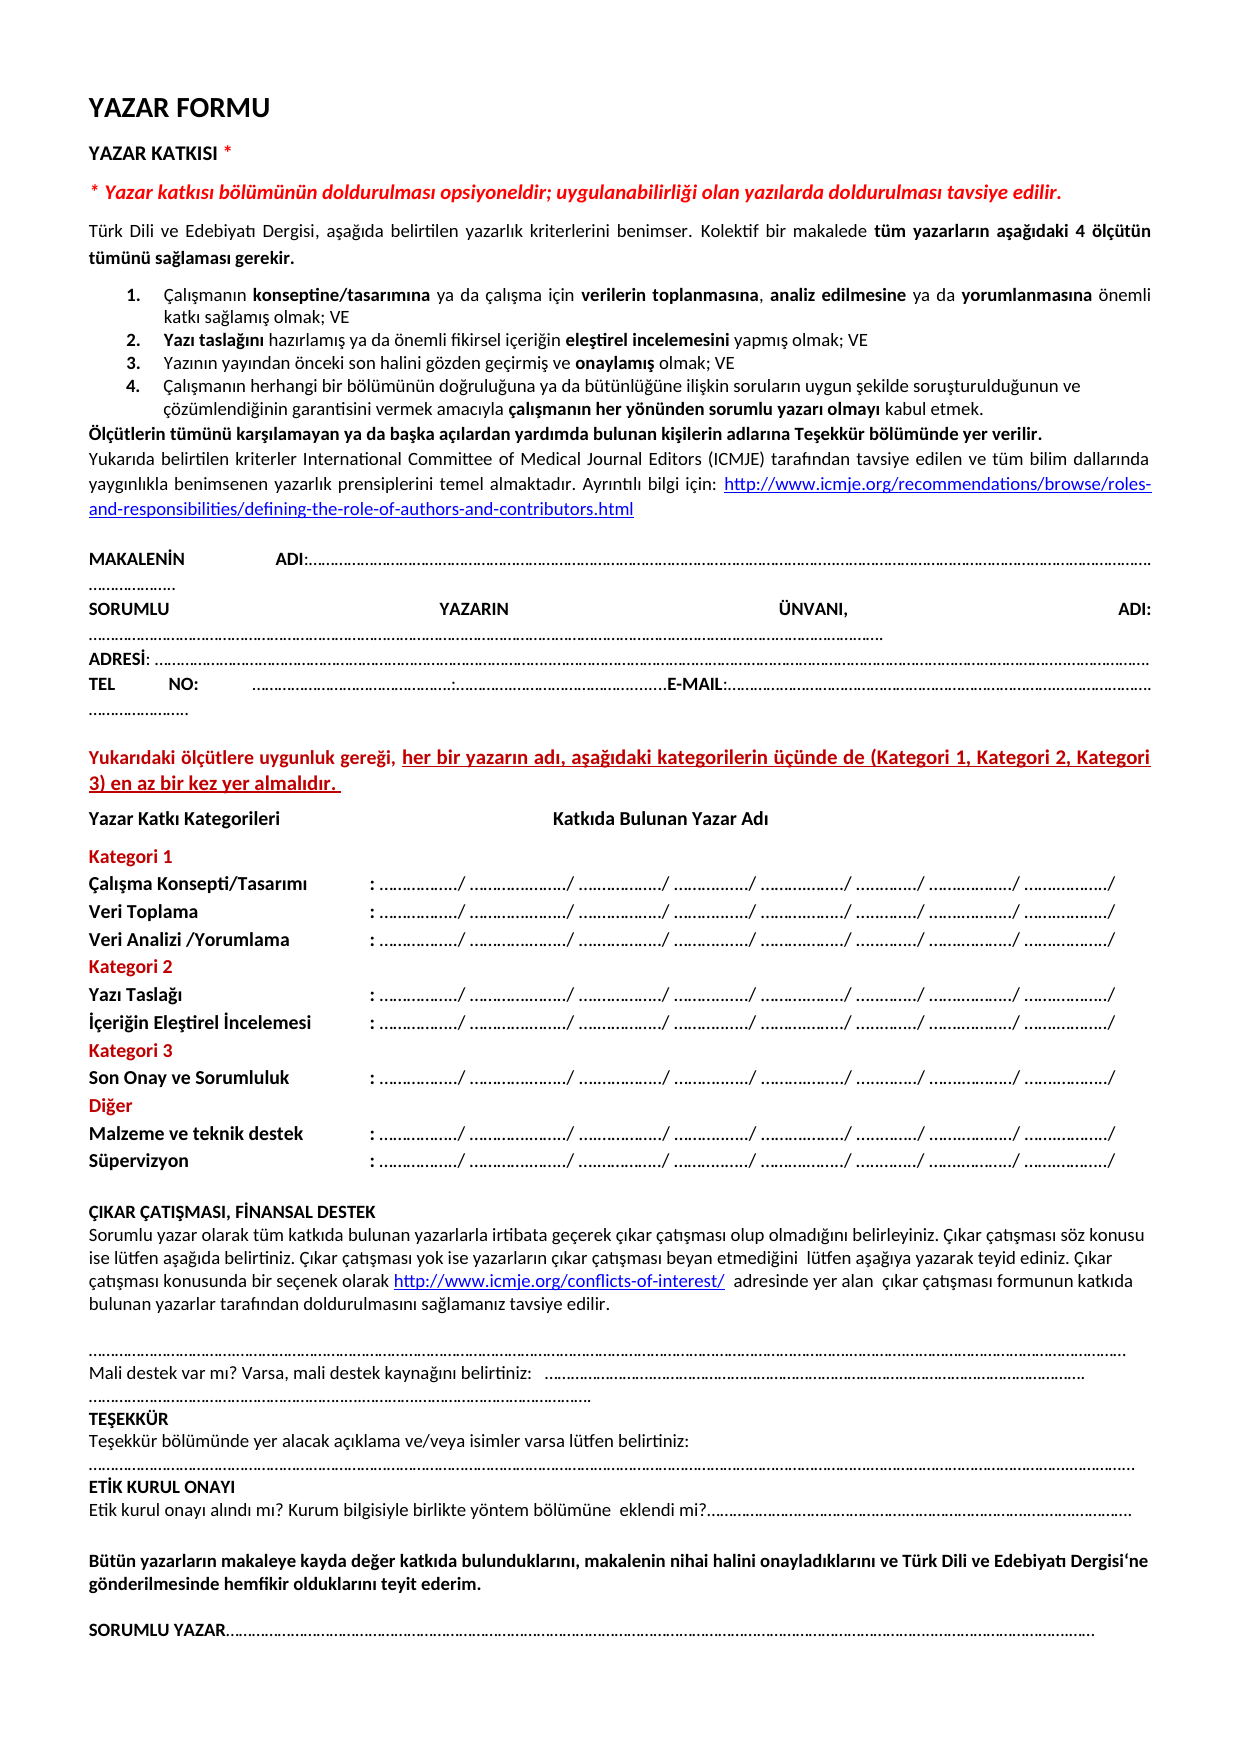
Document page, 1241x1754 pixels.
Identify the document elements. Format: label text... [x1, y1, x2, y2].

text Teşekkür bölümünde yer alacak açıklama ve/veya isimler varsa lütfen belirtiniz: [89, 1429, 1152, 1452]
list Yazı taslağını hazırlamış ya da önemli fikirsel içeriğin eleştirel incelemesini yapmış olmak; VE [126, 328, 1152, 351]
text MAKALENİN ADI:…………………………………………………………………………………………………………..……………………………………………………………….……………….. [89, 520, 1152, 595]
text ……………………………………………………………………………………………………………………………………………………………….……………………………………….…………... [89, 1452, 1152, 1475]
text TEŞEKKÜR [89, 1407, 1152, 1429]
text SORUMLU YAZARIN ÜNVANI, ADI: …………………………………………………………………………………………………………………………………………………………………. [89, 595, 1152, 645]
text Yukarıda belirtilen kriterler International Committee of Medical Journal Editors (ICMJE) tarafından tavsiye edilen ve tüm bilim dallarında yaygınlıkla benimsenen yazarlık prensiplerini temel almaktadır. Ayrıntılı bilgi için: http://www.icmje.org/recommendations/browse/roles-and-responsibilities/defining-the-role-of-authors-and-contributors.html [89, 445, 1152, 520]
text Sorumlu yazar olarak tüm katkıda bulunan yazarlarla irtibata geçerek çıkar çatışması olup olmadığını belirleyiniz. Çıkar çatışması söz konusu ise lütfen aşağıda belirtiniz. Çıkar çatışması yok ise yazarların çıkar çatışması beyan etmediğini lütfen aşağıya yazarak teyid ediniz. Çıkar çatışması konusunda bir seçenek olarak http://www.icmje.org/conflicts-of-interest/ adresinde yer alan çıkar çatışması formunun katkıda bulunan yazarlar tarafından doldurulmasını sağlamanız tavsiye edilir. [89, 1223, 1152, 1315]
text TEL NO: ……………………………………….:………….………………………........E-MAIL:………………………………………………………………….………………….………………….. [89, 670, 1152, 720]
text …………………………….…………………………………………………………………………………………………………………………….………….…………………………………………… [89, 1338, 1152, 1361]
text Türk Dili ve Edebiyatı Dergisi, aşağıda belirtilen yazarlık kriterlerini benimser. Kolektif bir makalede tüm yazarların aşağıdaki 4 ölçütün tümünü sağlaması gerekir. [89, 219, 1152, 269]
text Yukarıdaki ölçütlere uygunluk gereği, her bir yazarın adı, aşağıdaki kategorilerin üçünde de (Kategori 1, Kategori 2, Kategori 3) en az bir kez yer almalıdır. [89, 720, 1152, 795]
text * Yazar katkısı bölümünün doldurulması opsiyoneldir; uygulanabilirliği olan yazılarda doldurulması tavsiye edilir. [89, 179, 1152, 205]
text Mali destek var mı? Varsa, mali destek kaynağını belirtiniz: …………………….……………………………………………………………………………………….…………………………………………………..….………….…………………………………. [89, 1361, 1152, 1407]
text Malzeme ve teknik destek : ……………../ ………….……../ ….…………../ ………..…../ ……….……../ …..……../ …….………../ …….………../ [22, 1121, 1152, 1145]
text Ölçütlerin tümünü karşılamayan ya da başka açılardan yardımda bulunan kişilerin adlarına Teşekkür bölümünde yer verilir. [89, 420, 1152, 445]
text İçeriğin Eleştirel İncelemesi : ……………../ ………….……../ ….…………../ ………..…../ ……….……../ …..……../ …….………../ …….………../ [22, 1010, 1152, 1034]
list Yazının yayından önceki son halini gözden geçirmiş ve onaylamış olmak; VE [126, 351, 1152, 374]
text Kategori 3 [89, 1038, 1152, 1062]
text Süpervizyon : ……………../ ………….……../ ….…………../ ………..…../ ……….……../ …..……../ …….………../ …….………../ [89, 1148, 1152, 1173]
text ETİK KURUL ONAYI [89, 1475, 1152, 1498]
text Son Onay ve Sorumluluk : ……………../ ………….……../ ….…………../ ………..…../ ……….……../ …..……../ …….………../ …….………../ Diğer [89, 1065, 1152, 1117]
text Etik kurul onayı alındı mı? Kurum bilgisiyle birlikte yöntem bölümüne eklendi mi?……………………………………….……………………….….…….…………. [89, 1498, 1152, 1549]
text Bütün yazarların makaleye kayda değer katkıda bulunduklarını, makalenin nihai halini onayladıklarını ve Türk Dili ve Edebiyatı Dergisi‘ne gönderilmesinde hemfikir olduklarını teyit ederim. [89, 1549, 1152, 1595]
list Çalışmanın herhangi bir bölümünün doğruluğuna ya da bütünlüğüne ilişkin soruların uygun şekilde soruşturulduğunun ve çözümlendiğinin garantisini vermek amacıyla çalışmanın her yönünden sorumlu yazarı olmayı kabul etmek. [126, 374, 1152, 420]
text SORUMLU YAZAR………………………………………………………………………………………………………………………………………………..………………………….…… [89, 1595, 1152, 1641]
list Çalışmanın konseptine/tasarımına ya da çalışma için verilerin toplanmasına, analiz edilmesine ya da yorumlanmasına önemli katkı sağlamış olmak; VE [126, 283, 1152, 328]
text Kategori 1 [22, 844, 1152, 868]
text Yazı Taslağı : ……………../ ………….……../ ….…………../ ………..…../ ……….……../ …..……../ …….………../ …….………../ [22, 982, 1152, 1006]
text Veri Analizi /Yorumlama : ……………../ ………….……../ ….…………../ ………..…../ ……….……../ …..……../ …….………../ …….………../ Kategori 2 [89, 927, 1152, 979]
text Çalışma Konsepti/Tasarımı : ……………../ ………….……../ ….…………../ ………..…../ ……….……../ …..……../ …….………../ …….………../ [22, 871, 1152, 896]
text YAZAR KATKISI * [89, 140, 1152, 165]
text ÇIKAR ÇATIŞMASI, FİNANSAL DESTEK [89, 1176, 1152, 1223]
text YAZAR FORMU [89, 89, 1152, 124]
text Veri Toplama : ……………../ ………….……../ ….…………../ ………..…../ ……….……../ …..……../ …….………../ …….………../ [89, 899, 1152, 923]
text ADRESİ: ………………………………………………………………………………..………………………………………………………………………………………………………..………………. [89, 645, 1152, 670]
text Yazar Katkı Kategorileri Katkıda Bulunan Yazar Adı [89, 806, 1152, 830]
